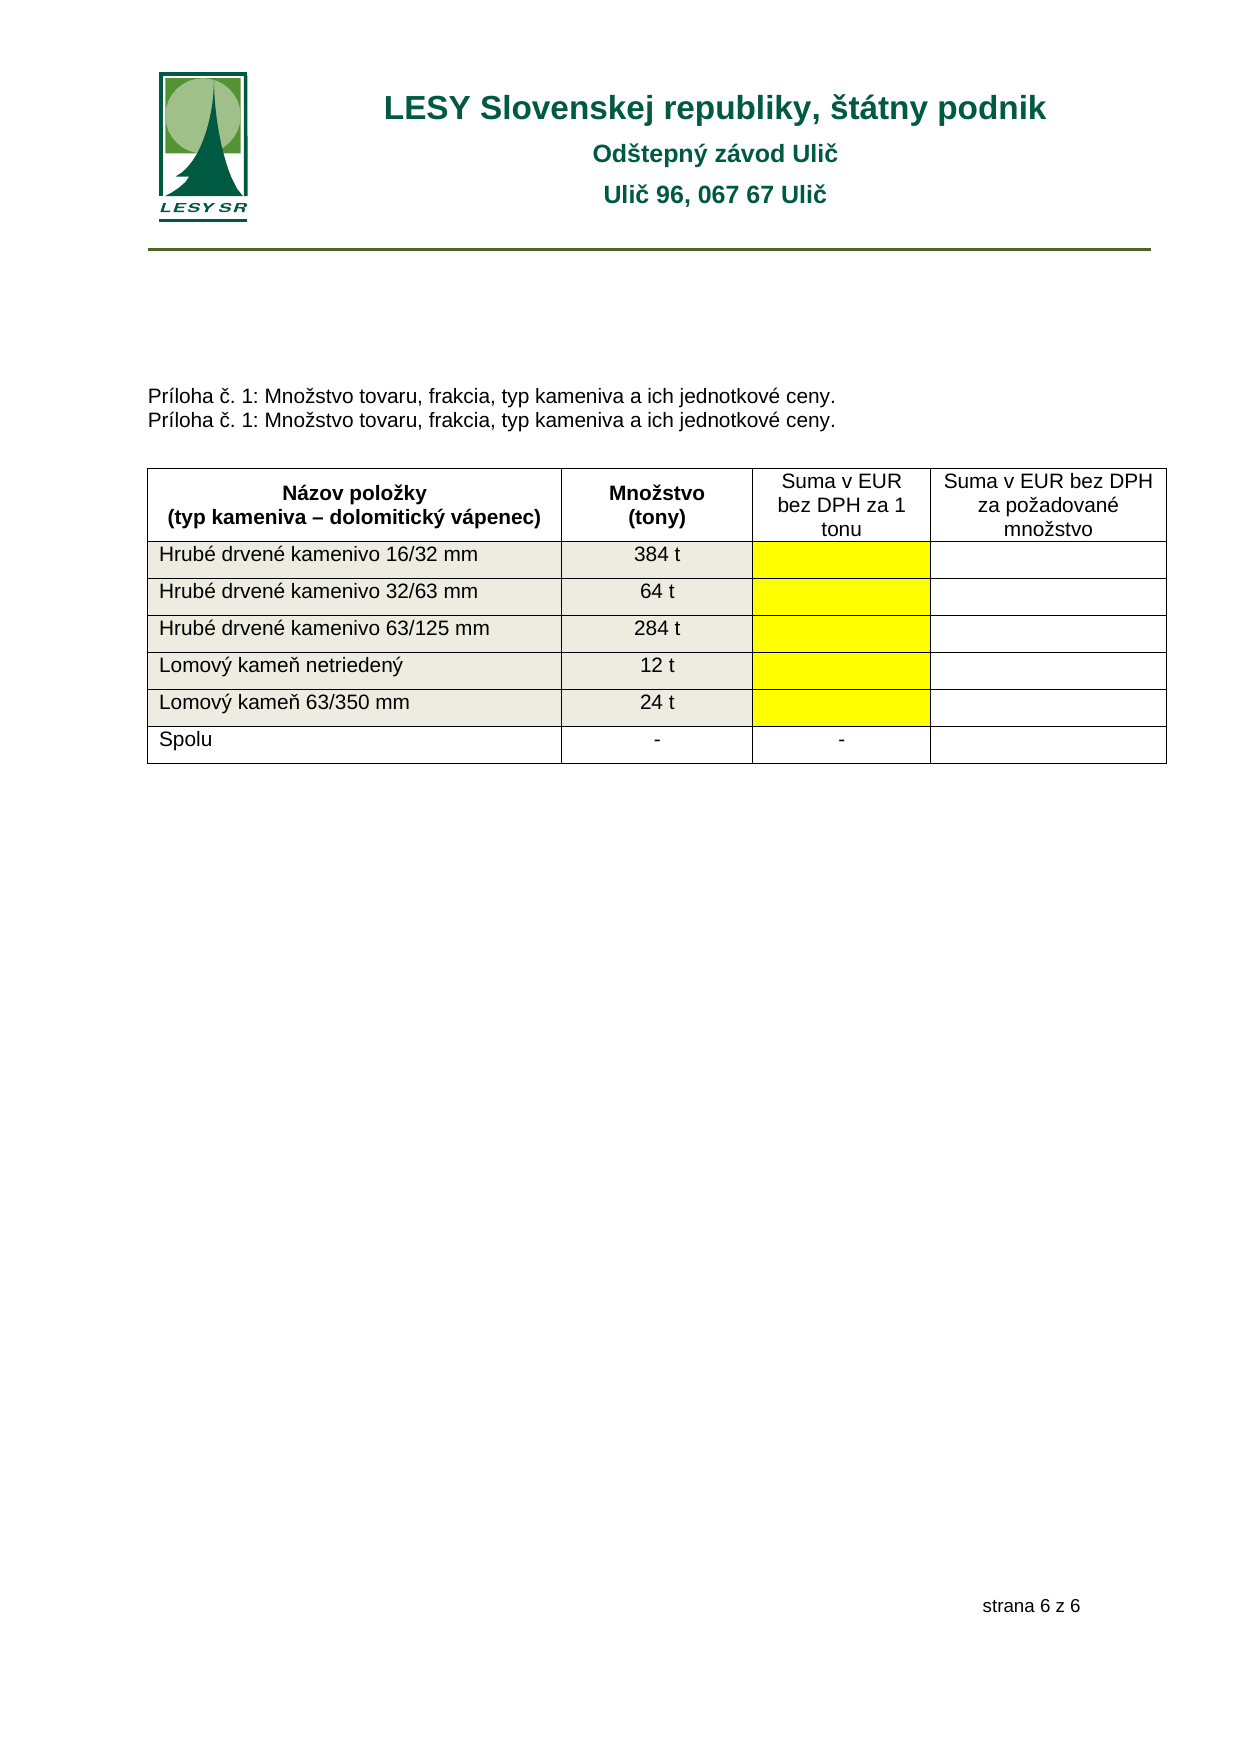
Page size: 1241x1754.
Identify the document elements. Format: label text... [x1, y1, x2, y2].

table_cell - [753, 727, 930, 763]
table_cell 12 t [562, 653, 752, 689]
table_cell [753, 616, 930, 652]
table_cell [753, 690, 930, 726]
text Príloha č. 1: Množstvo tovaru, frakcia, typ kameniva a ich jednotkové ceny. [148, 408, 1167, 432]
table_cell Hrubé drvené kamenivo 63/125 mm [148, 616, 561, 652]
table_cell [753, 653, 930, 689]
table_cell - [562, 727, 752, 763]
table_cell 64 t [562, 579, 752, 615]
table_header Suma v EUR bez DPH za požadované množstvo [931, 469, 1166, 541]
table_cell Lomový kameň 63/350 mm [148, 690, 561, 726]
table_cell [931, 727, 1166, 763]
table_header Názov položky (typ kameniva – dolomitický vápenec) [148, 469, 561, 541]
table_cell Hrubé drvené kamenivo 32/63 mm [148, 579, 561, 615]
table_cell Spolu [148, 727, 561, 763]
table_cell [931, 616, 1166, 652]
table_header Množstvo (tony) [562, 469, 752, 541]
table_cell Hrubé drvené kamenivo 16/32 mm [148, 542, 561, 578]
table_cell 284 t [562, 616, 752, 652]
table_cell 384 t [562, 542, 752, 578]
table_cell 24 t [562, 690, 752, 726]
table_cell [931, 653, 1166, 689]
table_cell [931, 542, 1166, 578]
table_cell Lomový kameň netriedený [148, 653, 561, 689]
table_header Suma v EUR bez DPH za 1 tonu [753, 469, 930, 541]
table_cell [931, 579, 1166, 615]
table_cell [753, 579, 930, 615]
table_cell [753, 542, 930, 578]
text Príloha č. 1: Množstvo tovaru, frakcia, typ kameniva a ich jednotkové ceny. [148, 384, 1167, 408]
table_cell [931, 690, 1166, 726]
